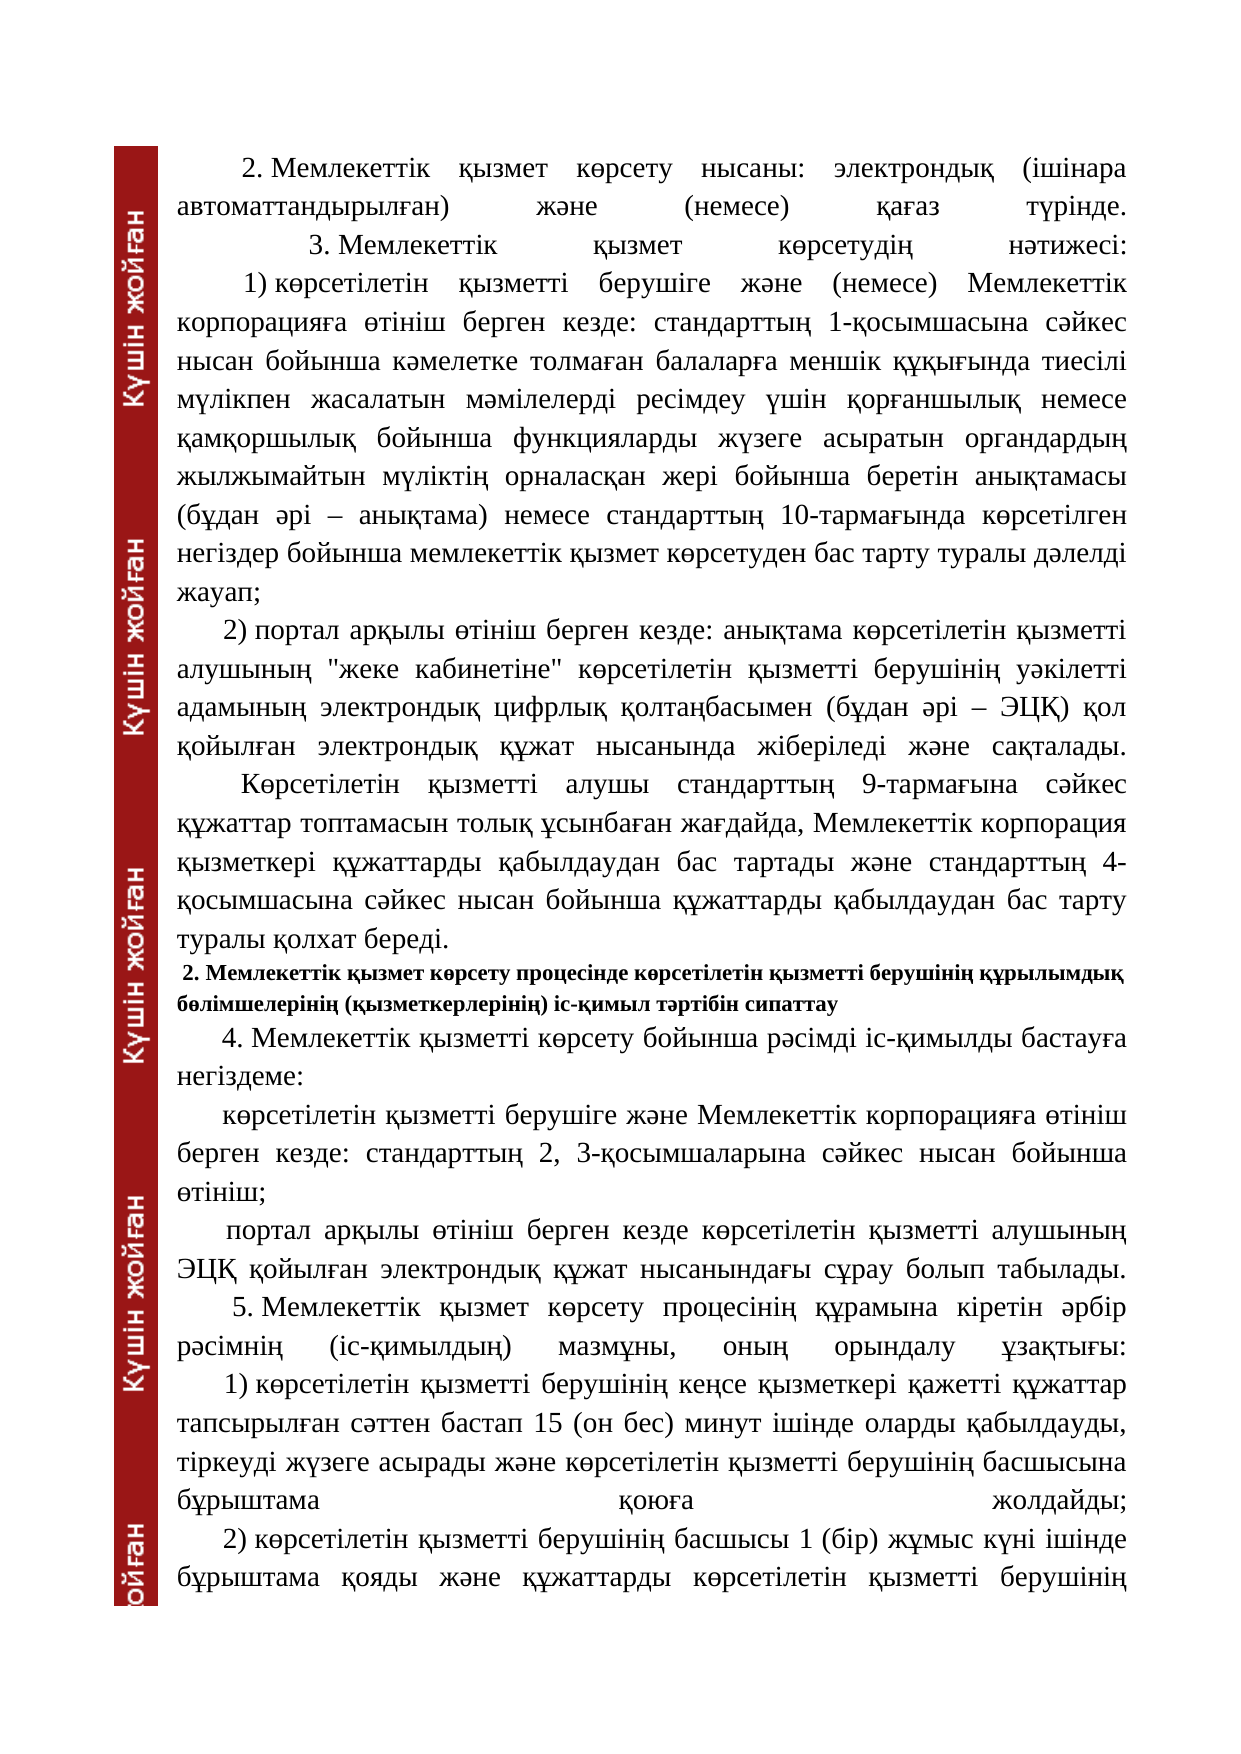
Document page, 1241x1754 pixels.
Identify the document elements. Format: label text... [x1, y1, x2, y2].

picture [114, 146, 158, 150]
picture [114, 1593, 158, 1606]
picture [114, 1016, 158, 1020]
text 2. Мемлекеттік қызмет көрсету процесінде көрсетілетін қызметті берушінің құрылымдық бөлімшелерінің (қызметкерлерінің) іс-қимыл тәртібін сипаттау [112, 959, 1128, 1016]
picture [114, 954, 158, 959]
